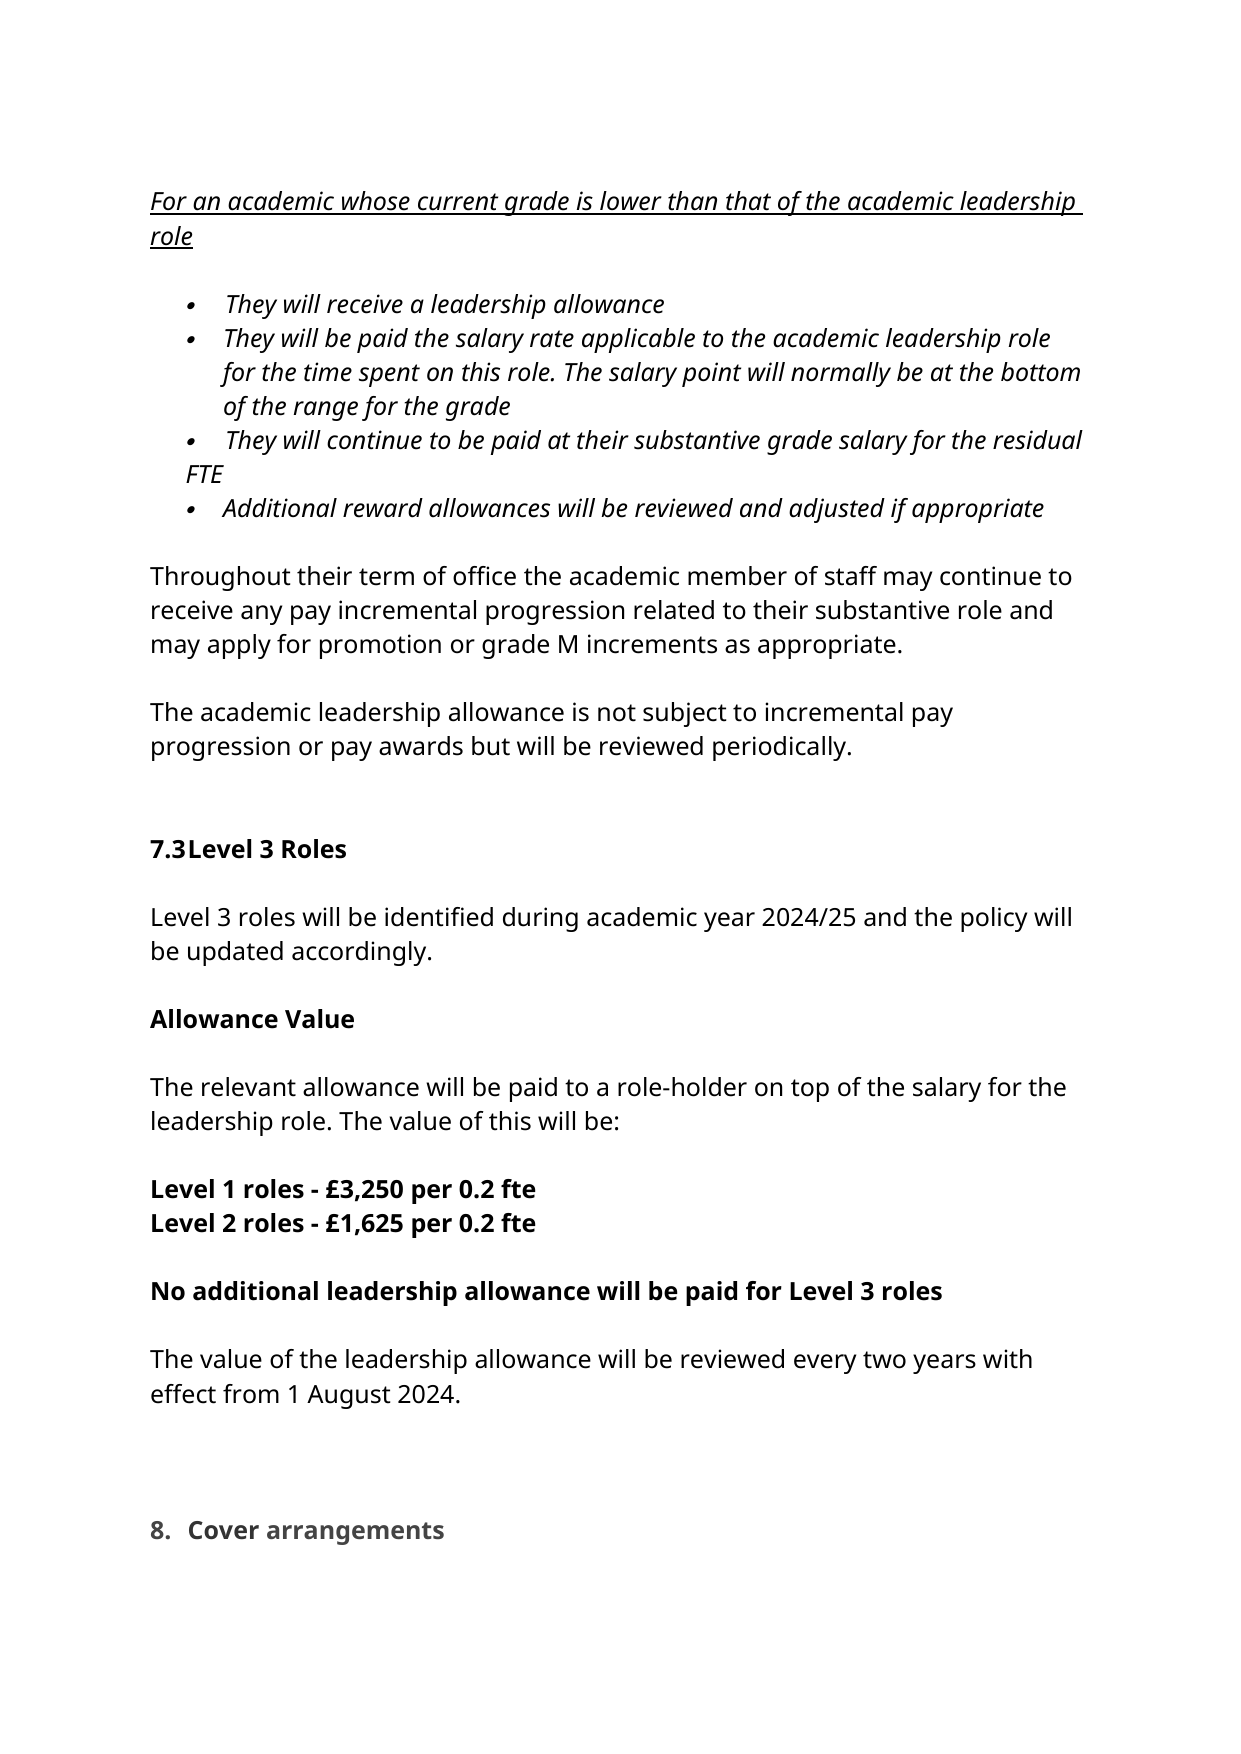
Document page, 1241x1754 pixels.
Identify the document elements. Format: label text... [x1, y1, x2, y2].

list Cover arrangements [150, 1512, 1090, 1547]
text For an academic whose current grade is lower than that of the academic leadership role [150, 184, 1090, 252]
text The value of the leadership allowance will be reviewed every two years with effect from 1 August 2024. [150, 1342, 1090, 1410]
list They will receive a leadership allowance [185, 286, 1090, 320]
text Throughout their term of office the academic member of staff may continue to receive any pay incremental progression related to their substantive role and may apply for promotion or grade M increments as appropriate. [150, 559, 1090, 661]
list Additional reward allowances will be reviewed and adjusted if appropriate [185, 491, 1090, 525]
text The relevant allowance will be paid to a role-holder on top of the salary for the leadership role. The value of this will be: [150, 1070, 1090, 1138]
text The academic leadership allowance is not subject to incremental pay progression or pay awards but will be reviewed periodically. [150, 695, 1090, 763]
list Level 3 Roles [150, 831, 1090, 865]
text Level 2 roles - £1,625 per 0.2 fte [150, 1206, 1090, 1240]
text No additional leadership allowance will be paid for Level 3 roles [150, 1274, 1090, 1308]
text Allowance Value [150, 1002, 1090, 1036]
text Level 1 roles - £3,250 per 0.2 fte [150, 1172, 1090, 1206]
list They will be paid the salary rate applicable to the academic leadership role for the time spent on this role. The salary point will normally be at the bottom of the range for the grade [185, 320, 1090, 422]
list They will continue to be paid at their substantive grade salary for the residual FTE [185, 422, 1090, 491]
text Level 3 roles will be identified during academic year 2024/25 and the policy will be updated accordingly. [150, 899, 1090, 967]
